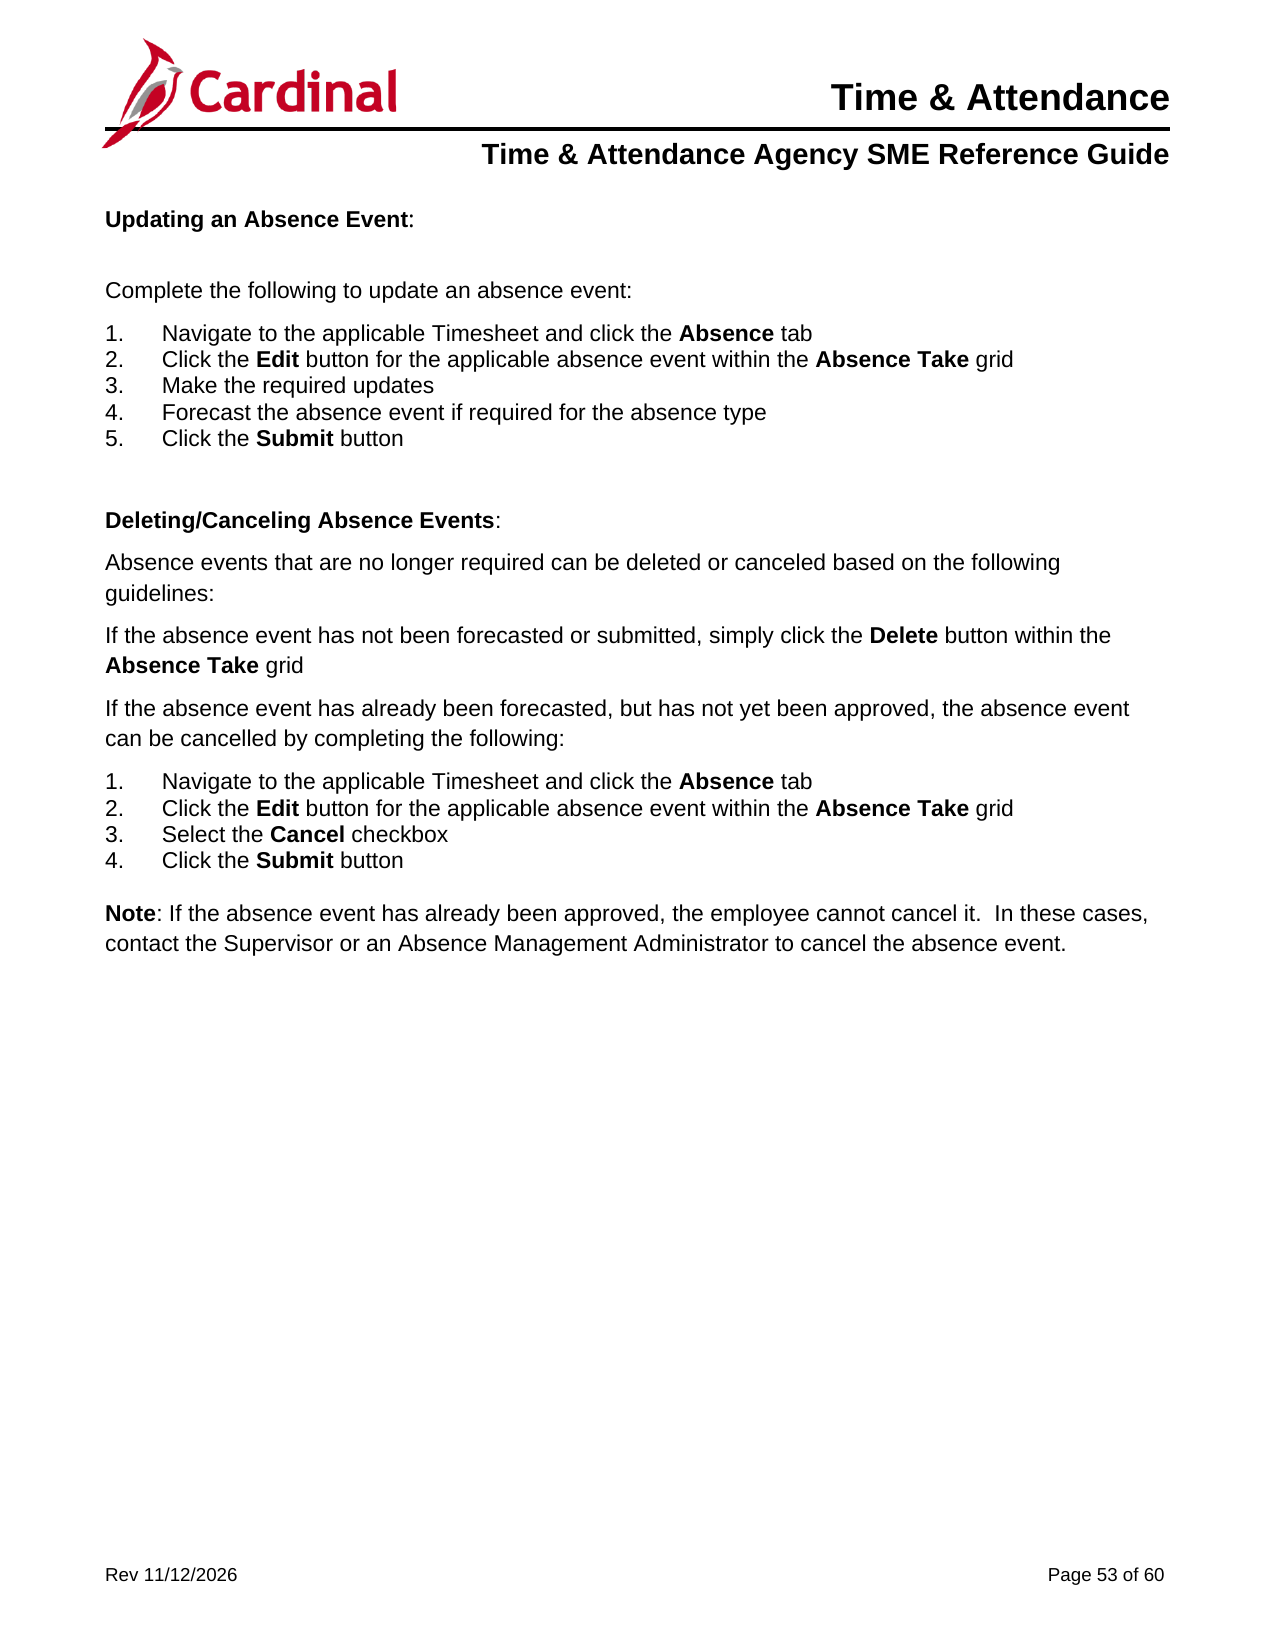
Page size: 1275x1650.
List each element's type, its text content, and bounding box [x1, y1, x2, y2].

list Click the Edit button for the applicable absence event within the Absence Take grid [105, 794, 1170, 821]
list If the absence event has already been forecasted, but has not yet been approved, the absence event can be cancelled by completing the following: [105, 695, 1170, 752]
list Deleting/Canceling Absence Events: [105, 507, 1170, 533]
text Updating an Absence Event: [105, 203, 1170, 234]
list Select the Cancel checkbox [105, 821, 1170, 847]
list Forecast the absence event if required for the absence type [105, 399, 1170, 425]
list Click the Submit button [105, 425, 1170, 451]
list Click the Edit button for the applicable absence event within the Absence Take grid [105, 346, 1170, 372]
list Click the Submit button [105, 847, 1170, 873]
list If the absence event has not been forecasted or submitted, simply click the Delete button within the Absence Take grid [105, 622, 1170, 679]
list Navigate to the applicable Timesheet and click the Absence tab [105, 320, 1170, 346]
picture [99, 38, 397, 148]
text Complete the following to update an absence event: [105, 277, 1170, 303]
text Absence events that are no longer required can be deleted or canceled based on the following guidelines: [105, 549, 1170, 606]
list Navigate to the applicable Timesheet and click the Absence tab [105, 768, 1170, 794]
list Make the required updates [105, 372, 1170, 399]
text Note: If the absence event has already been approved, the employee cannot cancel it. In these cases, contact the Supervisor or an Absence Management Administrator to cancel the absence event. [105, 900, 1170, 956]
